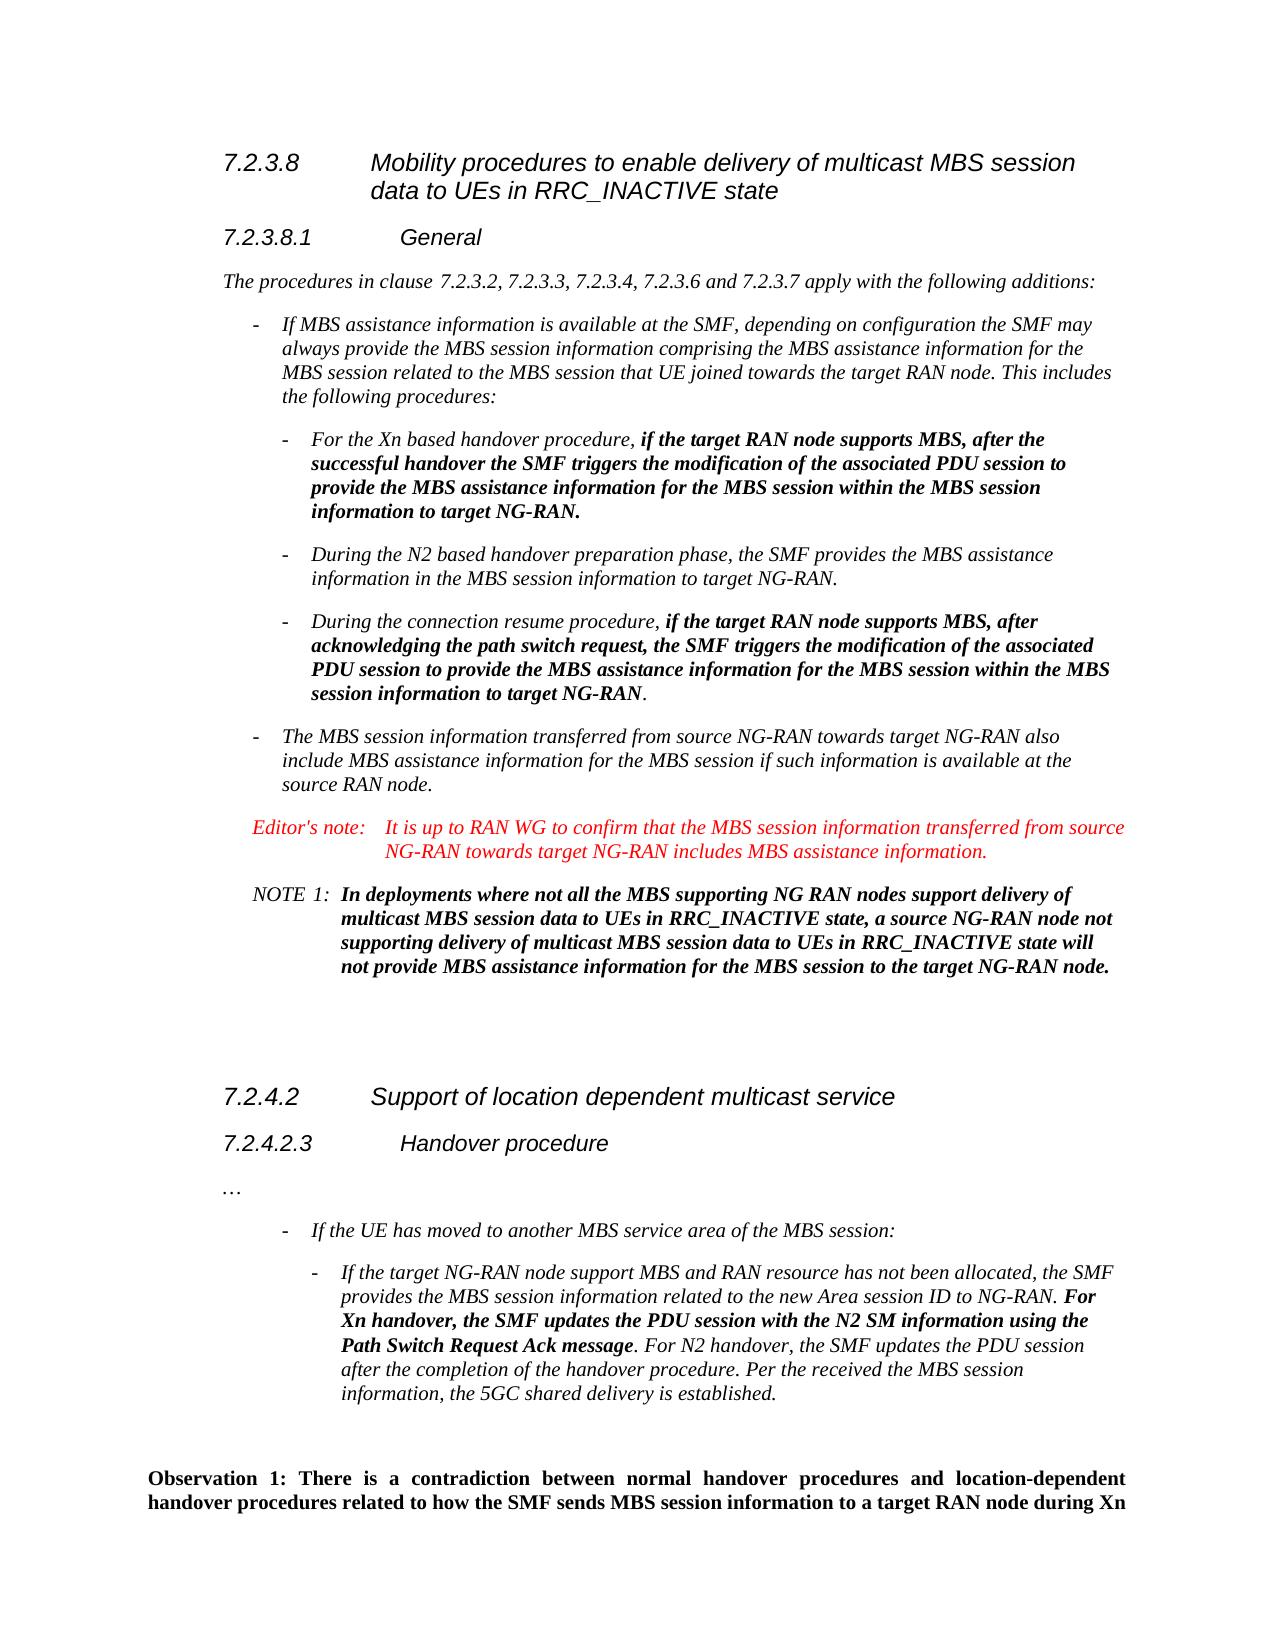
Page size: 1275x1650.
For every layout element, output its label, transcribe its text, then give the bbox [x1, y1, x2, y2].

text 7.2.4.2.3 Handover procedure [223, 1129, 1127, 1156]
text - If the UE has moved to another MBS service area of the MBS session: [282, 1217, 1127, 1242]
text 7.2.4.2 Support of location dependent multicast service [223, 1082, 1127, 1111]
text - The MBS session information transferred from source NG-RAN towards target NG-RAN also include MBS assistance information for the MBS session if such information is available at the source RAN node. [252, 724, 1127, 796]
text NOTE 1: In deployments where not all the MBS supporting NG RAN nodes support delivery of multicast MBS session data to UEs in RRC_INACTIVE state, a source NG-RAN node not supporting delivery of multicast MBS session data to UEs in RRC_INACTIVE state will not provide MBS assistance information for the MBS session to the target NG-RAN node. [252, 881, 1127, 978]
text The procedures in clause 7.2.3.2, 7.2.3.3, 7.2.3.4, 7.2.3.6 and 7.2.3.7 apply with the following additions: [223, 269, 1127, 293]
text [148, 1466, 1127, 1514]
text … [223, 1175, 1127, 1199]
text 7.2.3.8.1 General [223, 224, 1127, 250]
text - If MBS assistance information is available at the SMF, depending on configuration the SMF may always provide the MBS session information comprising the MBS assistance information for the MBS session related to the MBS session that UE joined towards the target RAN node. This includes the following procedures: [252, 312, 1127, 408]
text - During the N2 based handover preparation phase, the SMF provides the MBS assistance information in the MBS session information to target NG-RAN. [282, 542, 1127, 590]
text - For the Xn based handover procedure, if the target RAN node supports MBS, after the successful handover the SMF triggers the modification of the associated PDU session to provide the MBS assistance information for the MBS session within the MBS session information to target NG-RAN. [282, 427, 1127, 523]
text 7.2.3.8 Mobility procedures to enable delivery of multicast MBS session data to UEs in RRC_INACTIVE state [223, 148, 1127, 205]
text Editor's note: It is up to RAN WG to confirm that the MBS session information transferred from source NG-RAN towards target NG-RAN includes MBS assistance information. [252, 814, 1127, 863]
text - If the target NG-RAN node support MBS and RAN resource has not been allocated, the SMF provides the MBS session information related to the new Area session ID to NG-RAN. For Xn handover, the SMF updates the PDU session with the N2 SM information using the Path Switch Request Ack message. For N2 handover, the SMF updates the PDU session after the completion of the handover procedure. Per the received the MBS session information, the 5GC shared delivery is established. [311, 1260, 1127, 1405]
text - During the connection resume procedure, if the target RAN node supports MBS, after acknowledging the path switch request, the SMF triggers the modification of the associated PDU session to provide the MBS assistance information for the MBS session within the MBS session information to target NG-RAN. [282, 609, 1127, 705]
